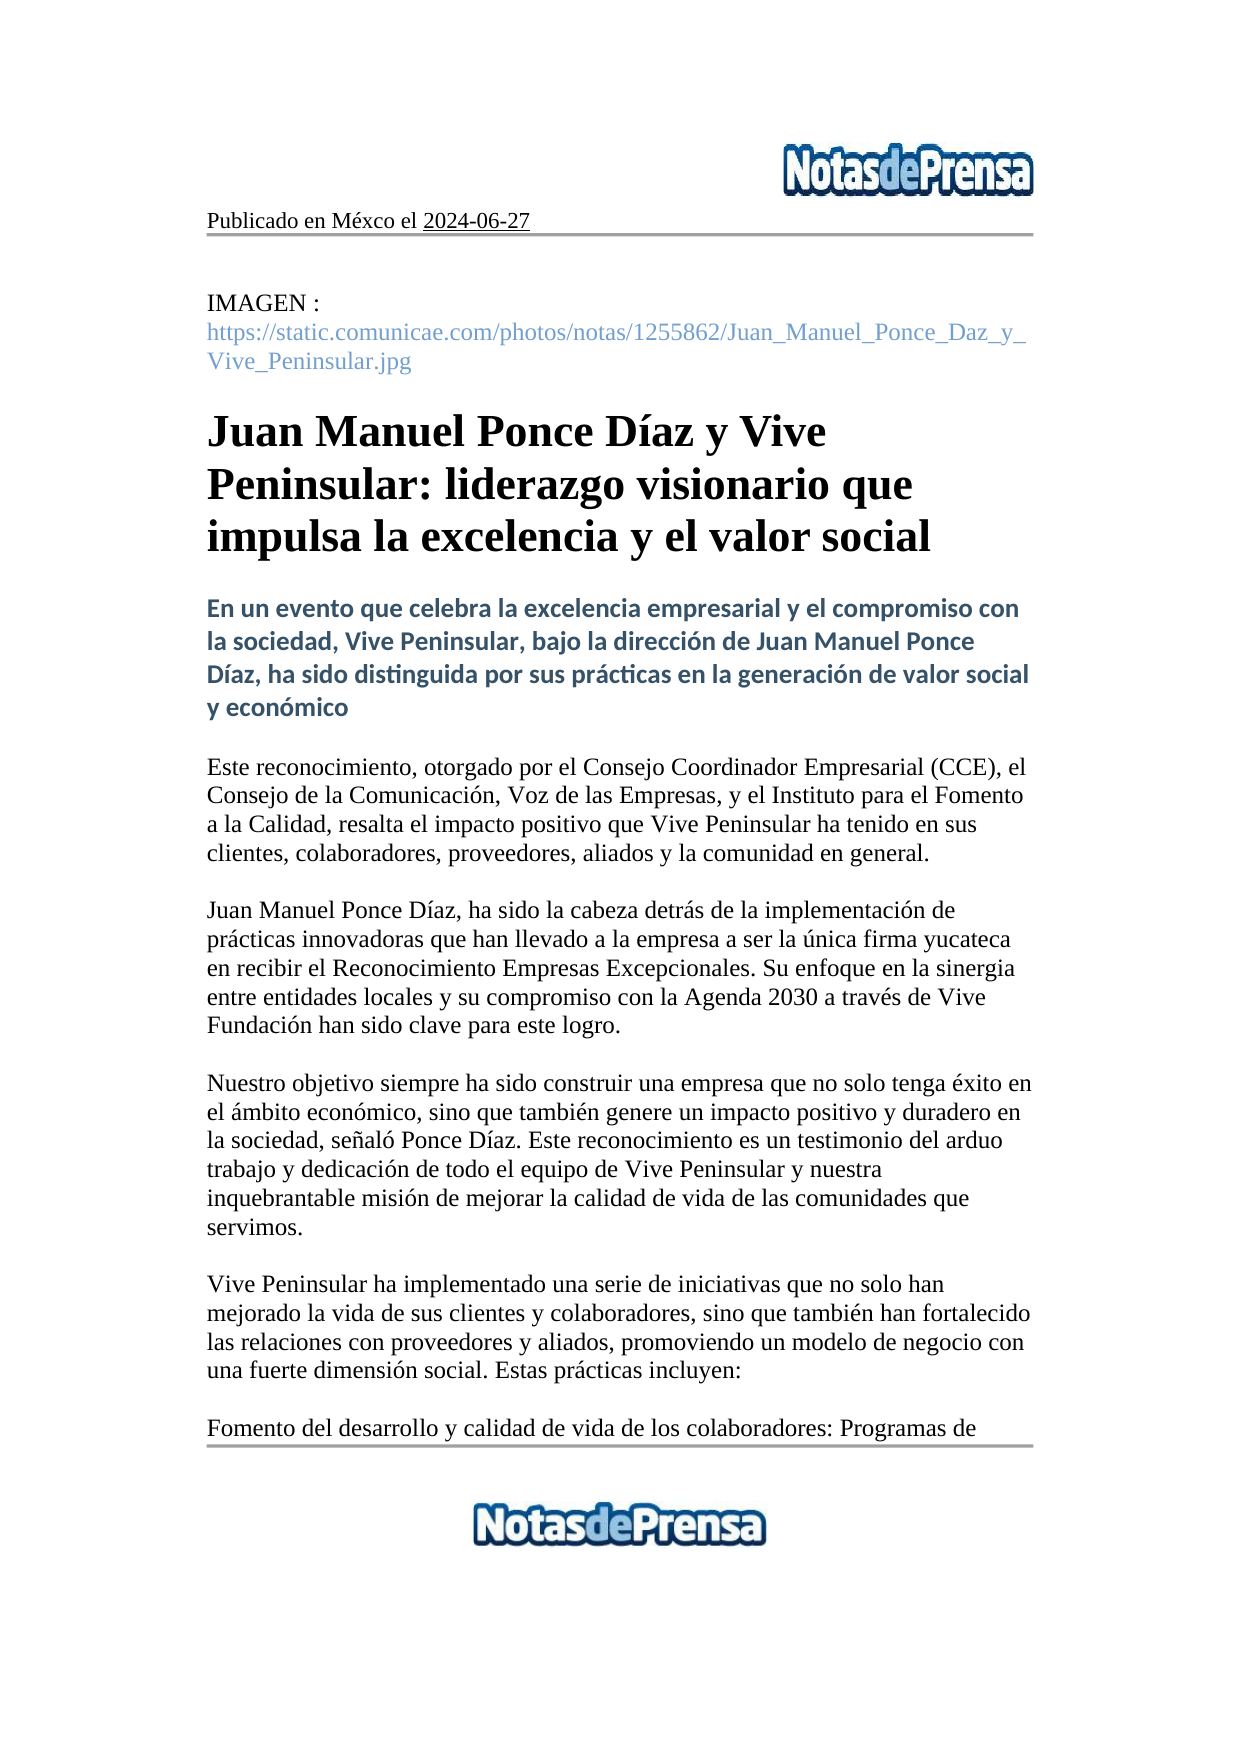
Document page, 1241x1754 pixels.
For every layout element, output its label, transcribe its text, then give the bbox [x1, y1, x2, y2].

picture [473, 1501, 767, 1548]
text IMAGEN : https://static.comunicae.com/photos/notas/1255862/Juan_Manuel_Ponce_Daz_y_Vive_Peninsular.jpg [207, 288, 1033, 374]
subtitle Juan Manuel Ponce Díaz y Vive Peninsular: liderazgo visionario que impulsa la excelencia y el valor social [207, 404, 1033, 562]
picture [783, 142, 1034, 199]
subtitle En un evento que celebra la excelencia empresarial y el compromiso con la sociedad, Vive Peninsular, bajo la dirección de Juan Manuel Ponce Díaz, ha sido distinguida por sus prácticas en la generación de valor social y económico [207, 591, 1033, 723]
